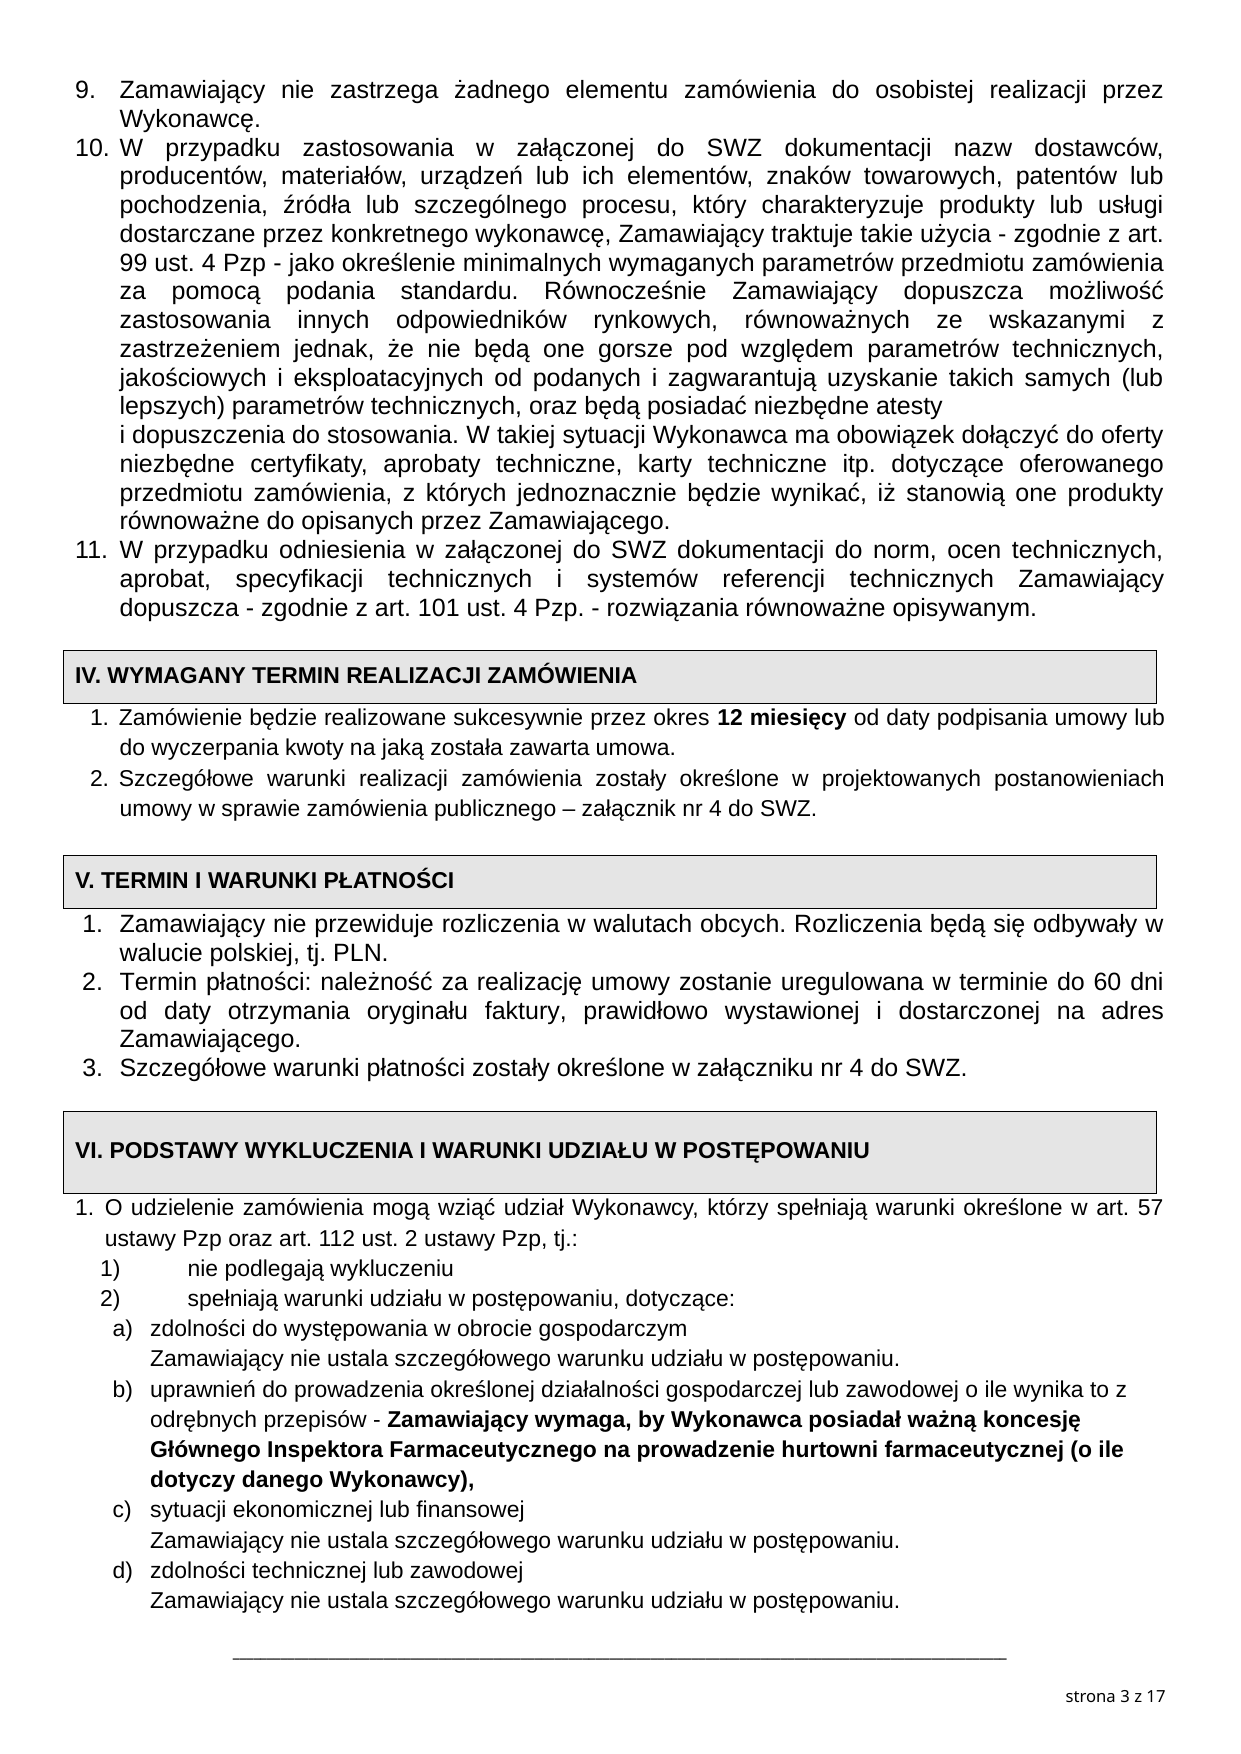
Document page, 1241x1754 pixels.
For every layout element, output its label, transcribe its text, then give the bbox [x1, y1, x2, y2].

list Termin płatności: należność za realizację umowy zostanie uregulowana w terminie do 60 dni od daty otrzymania oryginału faktury, prawidłowo wystawionej i dostarczonej na adres Zamawiającego. [82, 967, 1165, 1053]
table_header VI. PODSTAWY WYKLUCZENIA I WARUNKI UDZIAŁU W POSTĘPOWANIU [64, 1112, 1156, 1193]
text Zamawiający nie ustala szczegółowego warunku udziału w postępowaniu. [75, 1345, 1165, 1372]
list W przypadku zastosowania w załączonej do SWZ dokumentacji nazw dostawców, producentów, materiałów, urządzeń lub ich elementów, znaków towarowych, patentów lub pochodzenia, źródła lub szczególnego procesu, który charakteryzuje produkty lub usługi dostarczane przez konkretnego wykonawcę, Zamawiający traktuje takie użycia - zgodnie z art. 99 ust. 4 Pzp - jako określenie minimalnych wymaganych parametrów przedmiotu zamówienia za pomocą podania standardu. Równocześnie Zamawiający dopuszcza możliwość zastosowania innych odpowiedników rynkowych, równoważnych ze wskazanymi z zastrzeżeniem jednak, że nie będą one gorsze pod względem parametrów technicznych, jakościowych i eksploatacyjnych od podanych i zagwarantują uzyskanie takich samych (lub lepszych) parametrów technicznych, oraz będą posiadać niezbędne atesty i dopuszczenia do stosowania. W takiej sytuacji Wykonawca ma obowiązek dołączyć do oferty niezbędne certyfikaty, aprobaty techniczne, karty techniczne itp. dotyczące oferowanego przedmiotu zamówienia, z których jednoznacznie będzie wynikać, iż stanowią one produkty równoważne do opisanych przez Zamawiającego. [75, 132, 1165, 535]
list Szczegółowe warunki płatności zostały określone w załączniku nr 4 do SWZ. [82, 1053, 1165, 1082]
list W przypadku odniesienia w załączonej do SWZ dokumentacji do norm, ocen technicznych, aprobat, specyfikacji technicznych i systemów referencji technicznych Zamawiający dopuszcza - zgodnie z art. 101 ust. 4 Pzp. - rozwiązania równoważne opisywanym. [75, 535, 1165, 621]
list Zamawiający nie przewiduje rozliczenia w walutach obcych. Rozliczenia będą się odbywały w walucie polskiej, tj. PLN. [82, 909, 1165, 967]
list sytuacji ekonomicznej lub finansowej [112, 1496, 1165, 1523]
list O udzielenie zamówienia mogą wziąć udział Wykonawcy, którzy spełniają warunki określone w art. 57 ustawy Pzp oraz art. 112 ust. 2 ustawy Pzp, tj.: [75, 1194, 1165, 1251]
table_header V. TERMIN I WARUNKI PŁATNOŚCI [64, 856, 1156, 908]
list Szczegółowe warunki realizacji zamówienia zostały określone w projektowanych postanowieniach umowy w sprawie zamówienia publicznego – załącznik nr 4 do SWZ. [90, 764, 1165, 821]
list zdolności technicznej lub zawodowej [112, 1557, 1165, 1583]
list spełniają warunki udziału w postępowaniu, dotyczące: [100, 1285, 1165, 1311]
list zdolności do występowania w obrocie gospodarczym [112, 1315, 1165, 1342]
list Zamówienie będzie realizowane sukcesywnie przez okres 12 miesięcy od daty podpisania umowy lub do wyczerpania kwoty na jaką została zawarta umowa. [90, 704, 1165, 761]
text Zamawiający nie ustala szczegółowego warunku udziału w postępowaniu. [75, 1527, 1165, 1553]
list Zamawiający nie zastrzega żadnego elementu zamówienia do osobistej realizacji przez Wykonawcę. [75, 75, 1165, 132]
table_header IV. WYMAGANY TERMIN REALIZACJI ZAMÓWIENIA [64, 651, 1156, 703]
list uprawnień do prowadzenia określonej działalności gospodarczej lub zawodowej o ile wynika to z odrębnych przepisów - Zamawiający wymaga, by Wykonawca posiadał ważną koncesję Głównego Inspektora Farmaceutycznego na prowadzenie hurtowni farmaceutycznej (o ile dotyczy danego Wykonawcy), [112, 1376, 1165, 1493]
text Zamawiający nie ustala szczegółowego warunku udziału w postępowaniu. [75, 1587, 1165, 1613]
list nie podlegają wykluczeniu [100, 1255, 1165, 1281]
